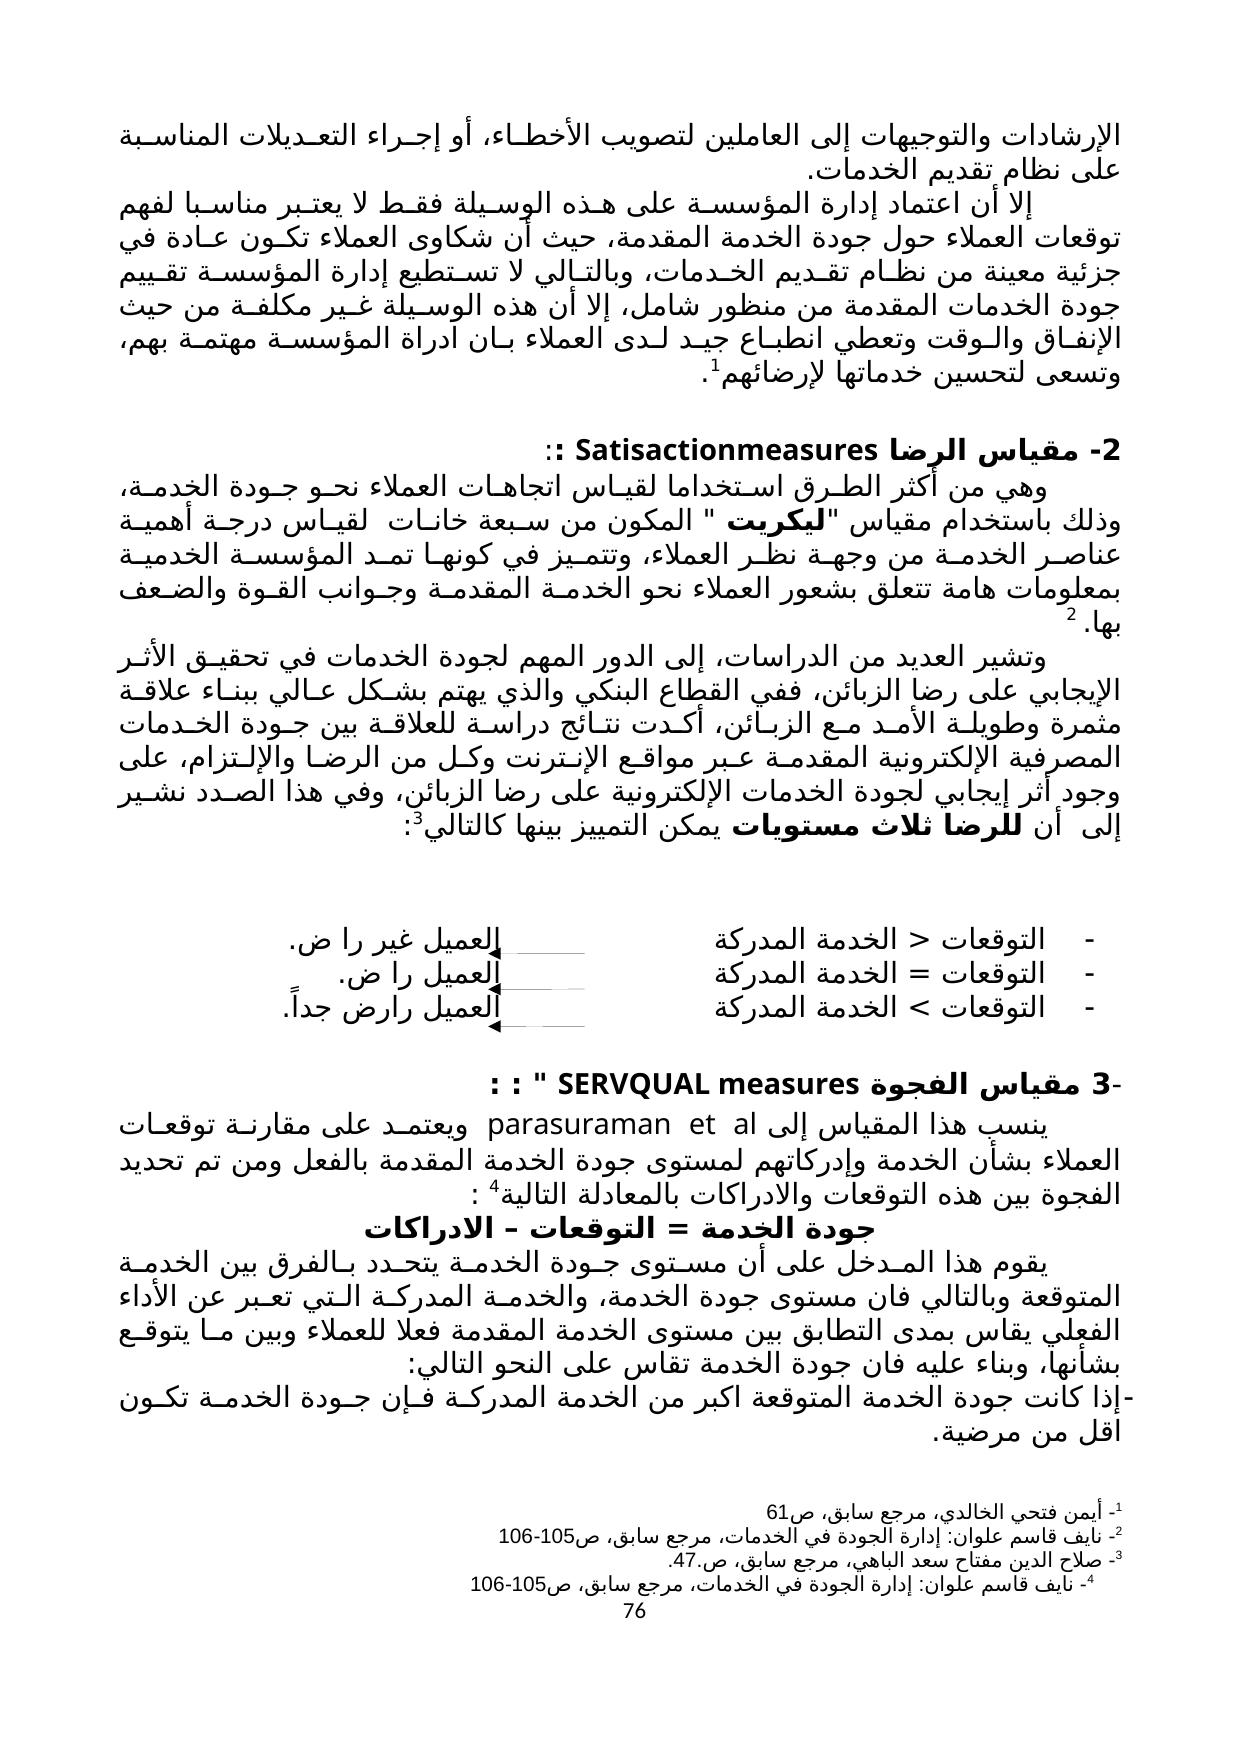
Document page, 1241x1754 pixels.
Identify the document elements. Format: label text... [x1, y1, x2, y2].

text -3 مقياس الفجوة SERVQUAL measures " : : [118, 1064, 1122, 1103]
text ينسب هذا المقياس إلى parasuraman et al ويعتمد على مقارنة توقعات العملاء بشأن الخدمة وإدركاتهم لمستوى جودة الخدمة المقدمة بالفعل ومن تم تحديد الفجوة بين هذه التوقعات والادراكات بالمعادلة التالية : [118, 1103, 1122, 1211]
text وهي من أكثر الطرق استخداما لقياس اتجاهات العملاء نحو جودة الخدمة، وذلك باستخدام مقياس "ليكريت " المكون من سبعة خانات لقياس درجة أهمية عناصر الخدمة من وجهة نظر العملاء، وتتميز في كونها تمد المؤسسة الخدمية بمعلومات هامة تتعلق بشعور العملاء نحو الخدمة المقدمة وجوانب القوة والضعف بها. [118, 469, 1122, 639]
text إلا أن اعتماد إدارة المؤسسة على هذه الوسيلة فقط لا يعتبر مناسبا لفهم توقعات العملاء حول جودة الخدمة المقدمة، حيث أن شكاوى العملاء تكون عادة في جزئية معينة من نظام تقديم الخدمات، وبالتالي لا تستطيع إدارة المؤسسة تقييم جودة الخدمات المقدمة من منظور شامل، إلا أن هذه الوسيلة غير مكلفة من حيث الإنفاق والوقت وتعطي انطباع جيد لدى العملاء بان ادراة المؤسسة مهتمة بهم، وتسعى لتحسين خدماتها لإرضائهم. [118, 186, 1122, 390]
text جودة الخدمة = التوقعات – الادراكات [118, 1211, 1122, 1245]
text يقوم هذا المدخل على أن مستوى جودة الخدمة يتحدد بالفرق بين الخدمة المتوقعة وبالتالي فان مستوى جودة الخدمة، والخدمة المدركة التي تعبر عن الأداء الفعلي يقاس بمدى التطابق بين مستوى الخدمة المقدمة فعلا للعملاء وبين ما يتوقع بشأنها، وبناء عليه فان جودة الخدمة تقاس على النحو التالي: [118, 1245, 1122, 1381]
list التوقعات = الخدمة المدركة العميل را ض. [118, 956, 1084, 990]
list التوقعات < الخدمة المدركة العميل غير را ض. [118, 922, 1084, 956]
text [118, 118, 1122, 186]
list إذا كانت جودة الخدمة المتوقعة اكبر من الخدمة المدركة فإن جودة الخدمة تكون اقل من مرضية. [118, 1381, 1123, 1449]
text وتشير العديد من الدراسات، إلى الدور المهم لجودة الخدمات في تحقيق الأثر الإيجابي على رضا الزبائن، ففي القطاع البنكي والذي يهتم بشكل عالي ببناء علاقة مثمرة وطويلة الأمد مع الزبائن، أكدت نتائج دراسة للعلاقة بين جودة الخدمات المصرفية الإلكترونية المقدمة عبر مواقع الإنترنت وكل من الرضا والإلتزام، على وجود أثر إيجابي لجودة الخدمات الإلكترونية على رضا الزبائن، وفي هذا الصدد نشير إلى أن للرضا ثلاث مستويات يمكن التمييز بينها كالتالي: [118, 639, 1122, 843]
text 2- مقياس الرضا Satisactionmeasures :: [118, 429, 1122, 469]
list التوقعات > الخدمة المدركة العميل رارض جداً. [118, 990, 1084, 1024]
